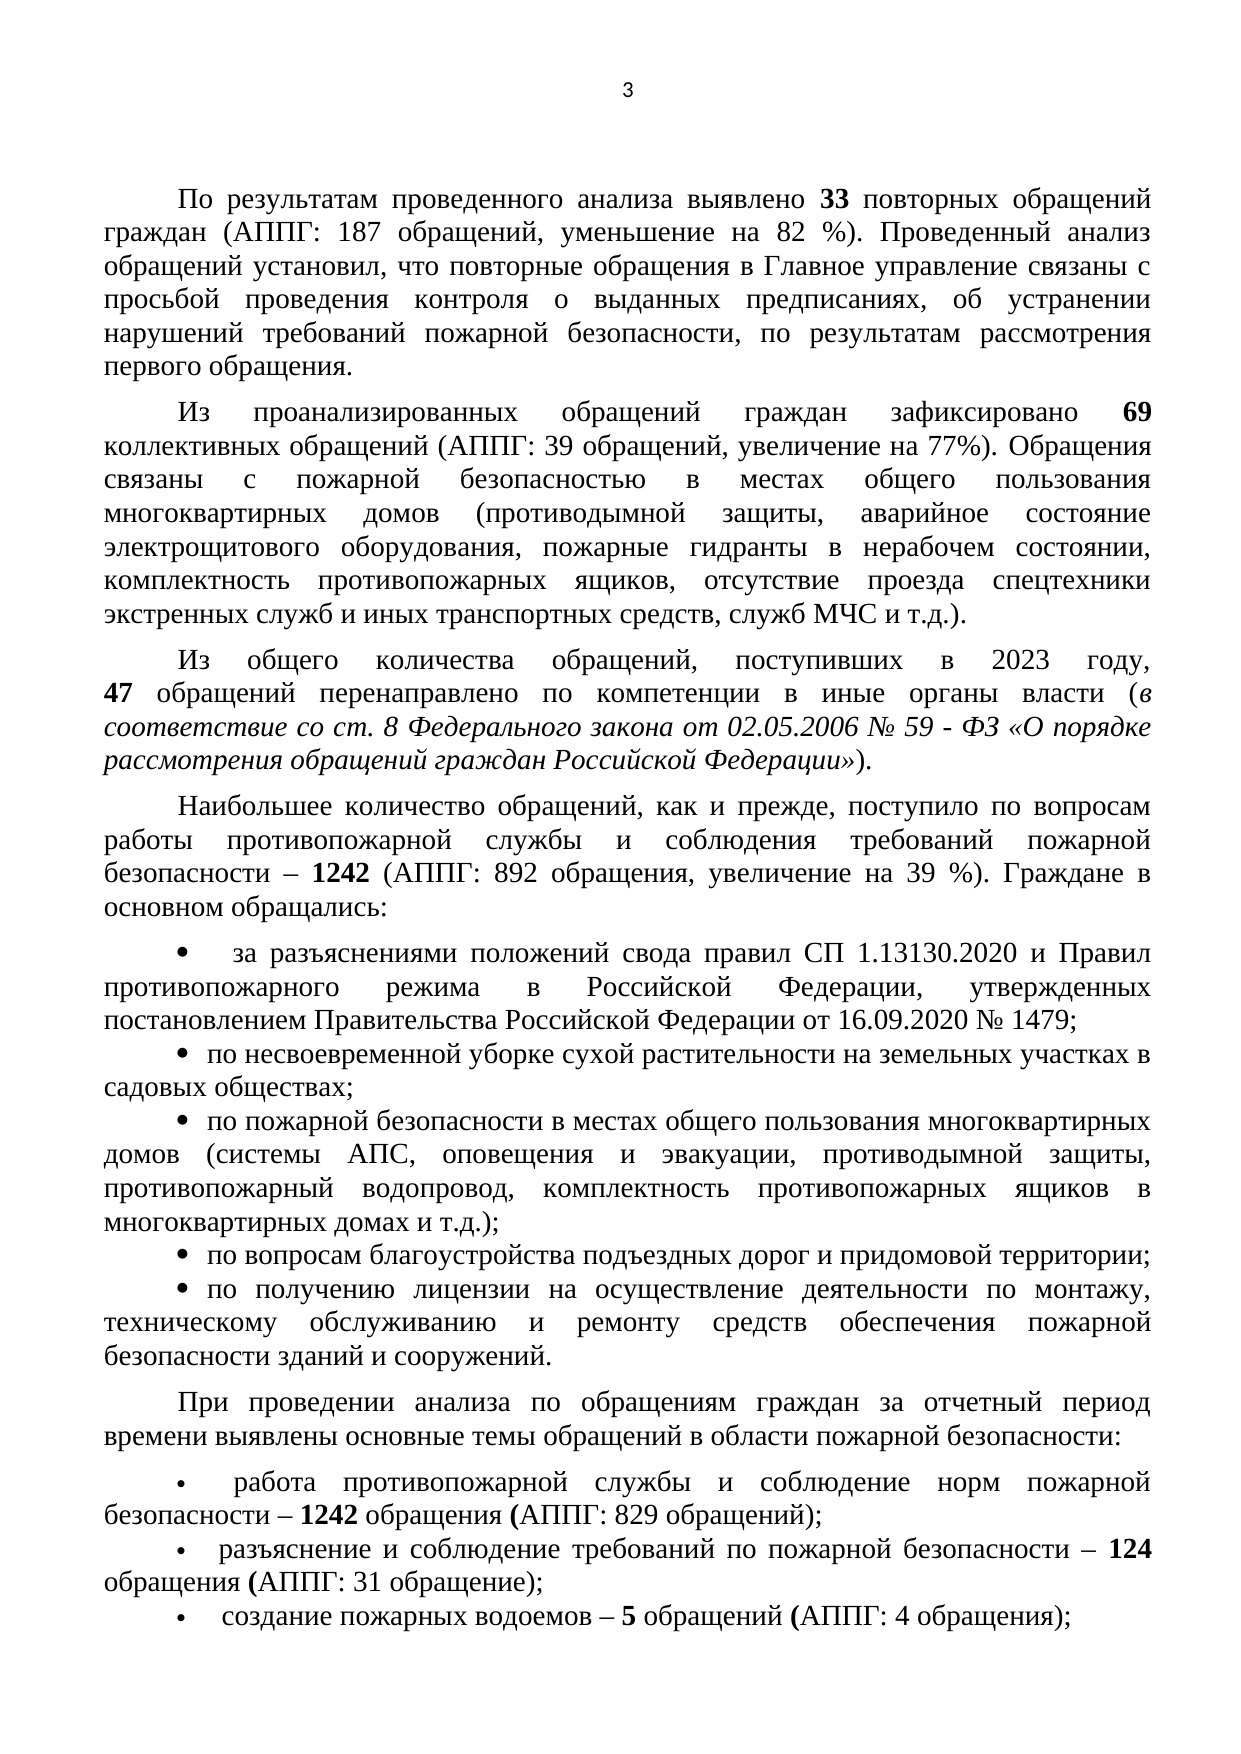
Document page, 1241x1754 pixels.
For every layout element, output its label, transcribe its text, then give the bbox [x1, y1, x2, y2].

list по вопросам благоустройства подъездных дорог и придомовой территории; [103, 1237, 1152, 1271]
list за разъяснениями положений свода правил СП 1.13130.2020 и Правил противопожарного режима в Российской Федерации, утвержденных постановлением Правительства Российской Федерации от 16.09.2020 № 1479; [103, 935, 1152, 1036]
text Из общего количества обращений, поступивших в 2023 году, 47 обращений перенаправлено по компетенции в иные органы власти (в соответствие со ст. 8 Федерального закона от 02.05.2006 № 59 - ФЗ «О порядке рассмотрения обращений граждан Российской Федерации»). [103, 642, 1152, 776]
list создание пожарных водоемов – 5 обращений (АППГ: 4 обращения); [103, 1598, 1152, 1631]
list по пожарной безопасности в местах общего пользования многоквартирных домов (системы АПС, оповещения и эвакуации, противодымной защиты, противопожарный водопровод, комплектность противопожарных ящиков в многоквартирных домах и т.д.); [103, 1103, 1152, 1237]
text Наибольшее количество обращений, как и прежде, поступило по вопросам работы противопожарной службы и соблюдения требований пожарной безопасности – 1242 (АППГ: 892 обращения, увеличение на 39 %). Граждане в основном обращались: [103, 788, 1152, 923]
list разъяснение и соблюдение требований по пожарной безопасности – 124 обращения (АППГ: 31 обращение); [103, 1531, 1152, 1598]
list по несвоевременной уборке сухой растительности на земельных участках в садовых обществах; [103, 1036, 1152, 1103]
text При проведении анализа по обращениям граждан за отчетный период времени выявлены основные темы обращений в области пожарной безопасности: [103, 1384, 1152, 1451]
text По результатам проведенного анализа выявлено 33 повторных обращений граждан (АППГ: 187 обращений, уменьшение на 82 %). Проведенный анализ обращений установил, что повторные обращения в Главное управление связаны с просьбой проведения контроля о выданных предписаниях, об устранении нарушений требований пожарной безопасности, по результатам рассмотрения первого обращения. [103, 181, 1152, 382]
list по получению лицензии на осуществление деятельности по монтажу, техническому обслуживанию и ремонту средств обеспечения пожарной безопасности зданий и сооружений. [103, 1271, 1152, 1372]
text Из проанализированных обращений граждан зафиксировано 69 коллективных обращений (АППГ: 39 обращений, увеличение на 77%). Обращения связаны с пожарной безопасностью в местах общего пользования многоквартирных домов (противодымной защиты, аварийное состояние электрощитового оборудования, пожарные гидранты в нерабочем состоянии, комплектность противопожарных ящиков, отсутствие проезда спецтехники экстренных служб и иных транспортных средств, служб МЧС и т.д.). [103, 394, 1152, 629]
list работа противопожарной службы и соблюдение норм пожарной безопасности – 1242 обращения (АППГ: 829 обращений); [103, 1464, 1152, 1531]
